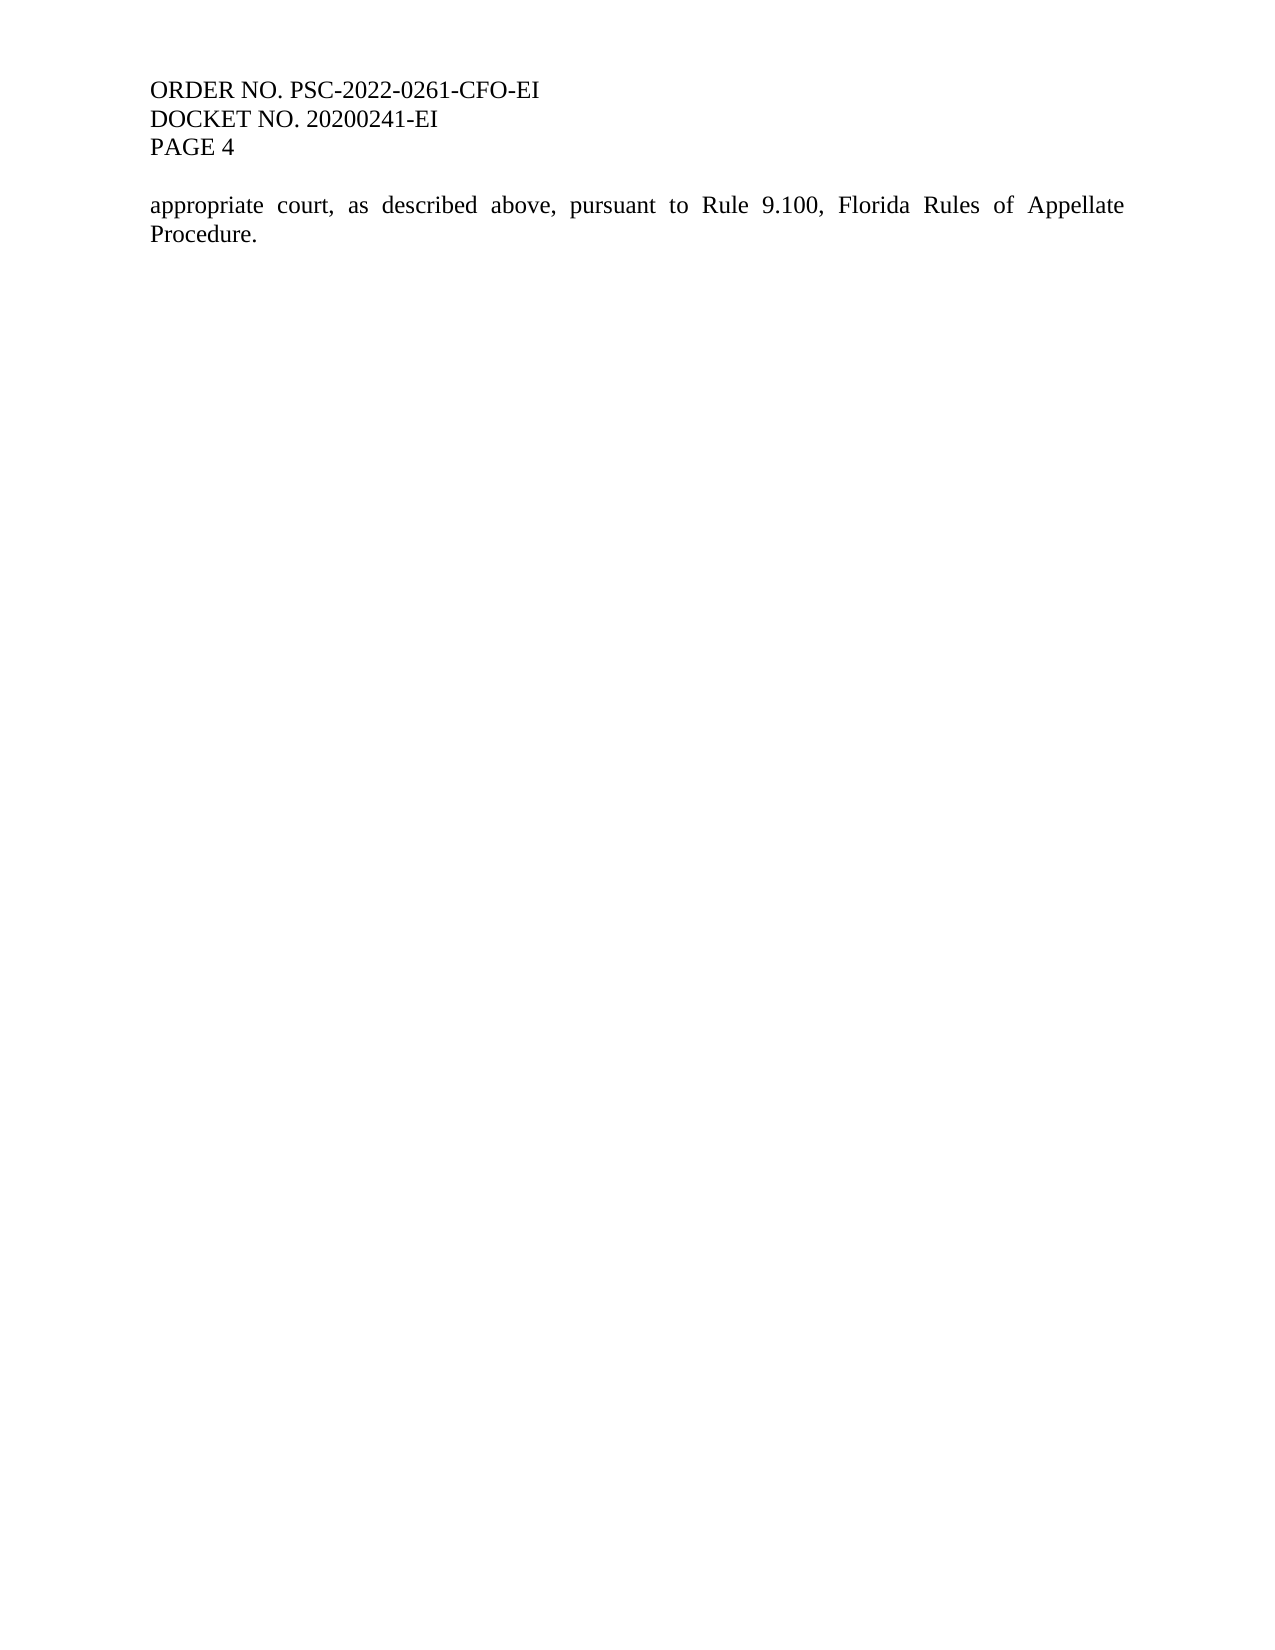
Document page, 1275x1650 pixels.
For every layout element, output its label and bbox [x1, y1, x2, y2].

text [150, 190, 1125, 247]
